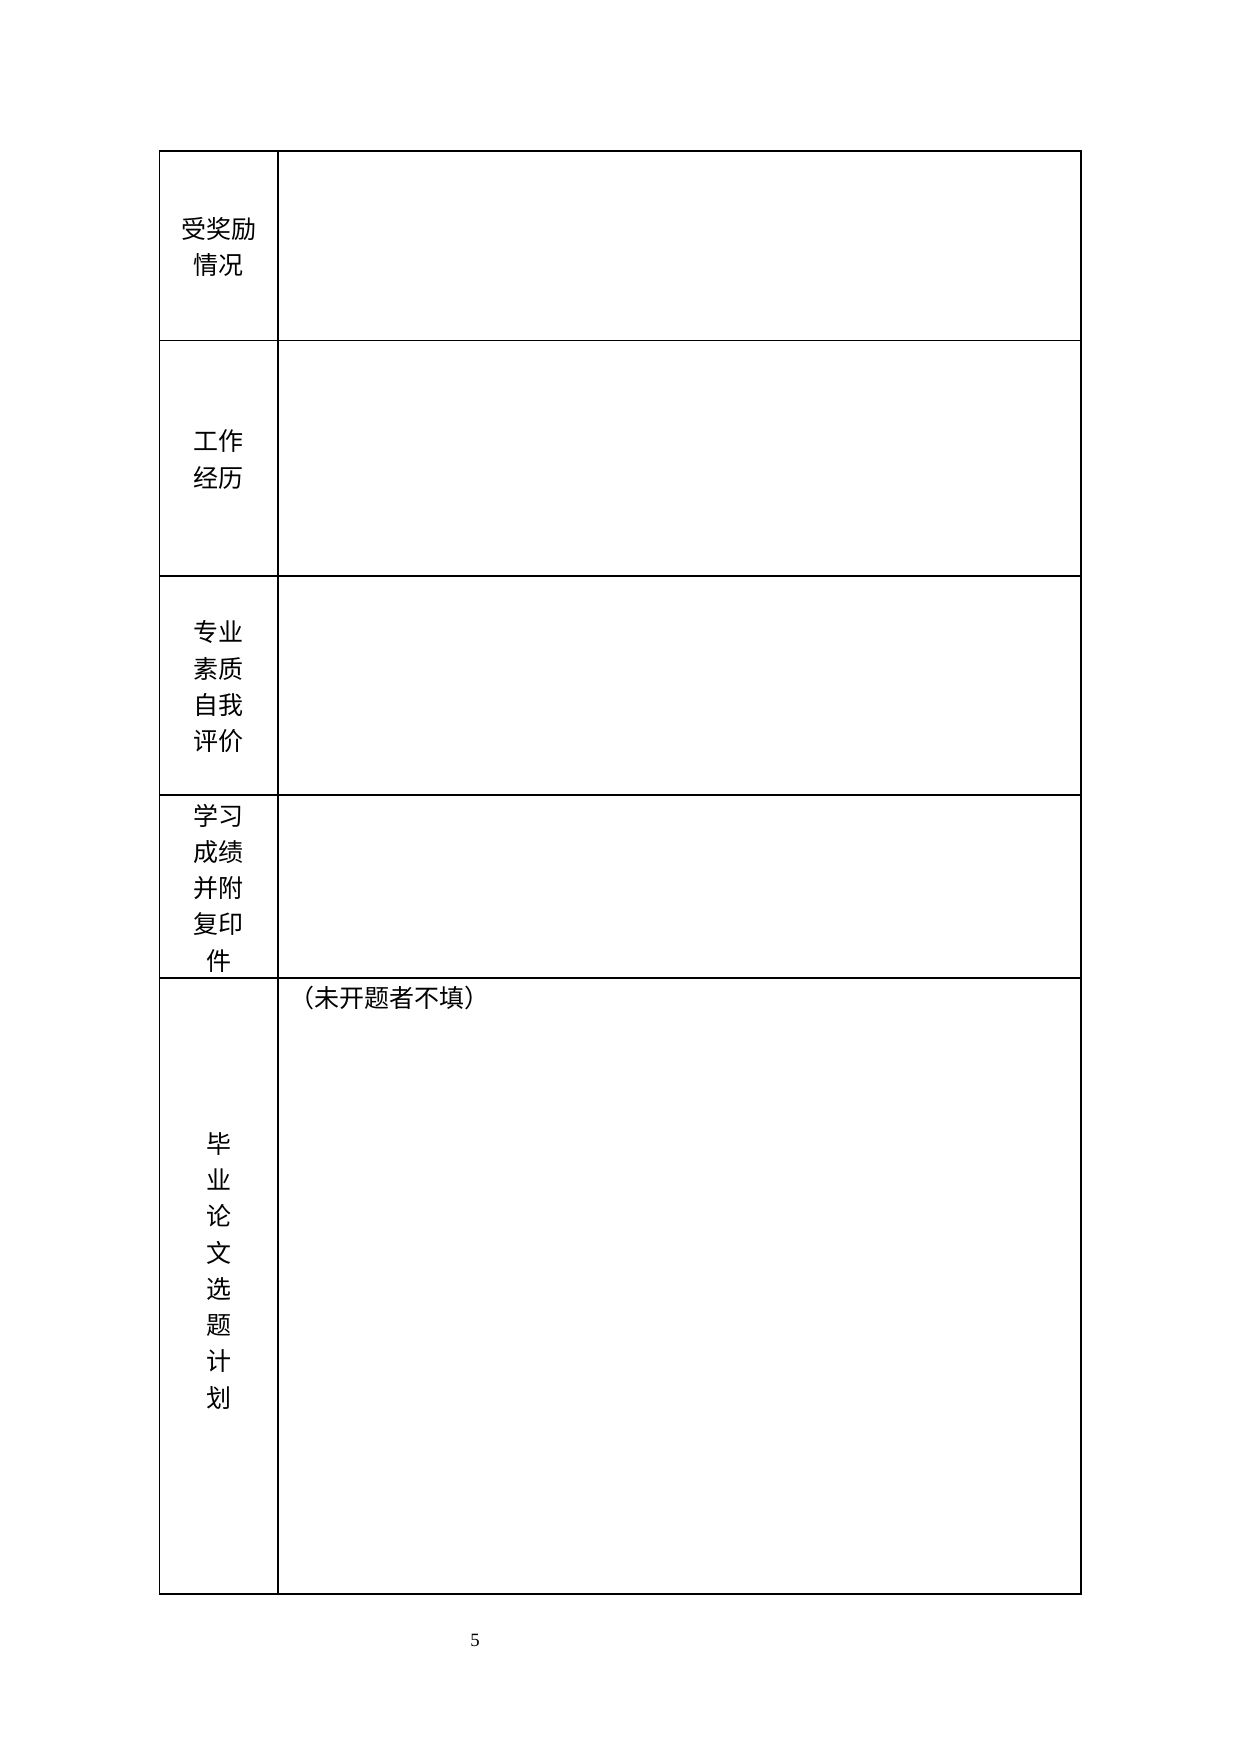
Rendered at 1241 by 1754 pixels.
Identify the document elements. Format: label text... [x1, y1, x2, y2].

table_cell [279, 152, 1080, 340]
table_cell 学习 成绩 并附 复印 件 [160, 796, 277, 977]
table_cell （未开题者不填） [279, 979, 1080, 1593]
table_cell 受奖励 情况 [160, 152, 277, 340]
table_cell [279, 577, 1080, 794]
table_cell [279, 796, 1080, 977]
table_cell [279, 341, 1080, 575]
table_cell 工作 经历 [160, 341, 277, 575]
table_cell 专业 素质 自我 评价 [160, 577, 277, 794]
table_cell 毕 业 论 文 选 题 计 划 [160, 979, 277, 1593]
